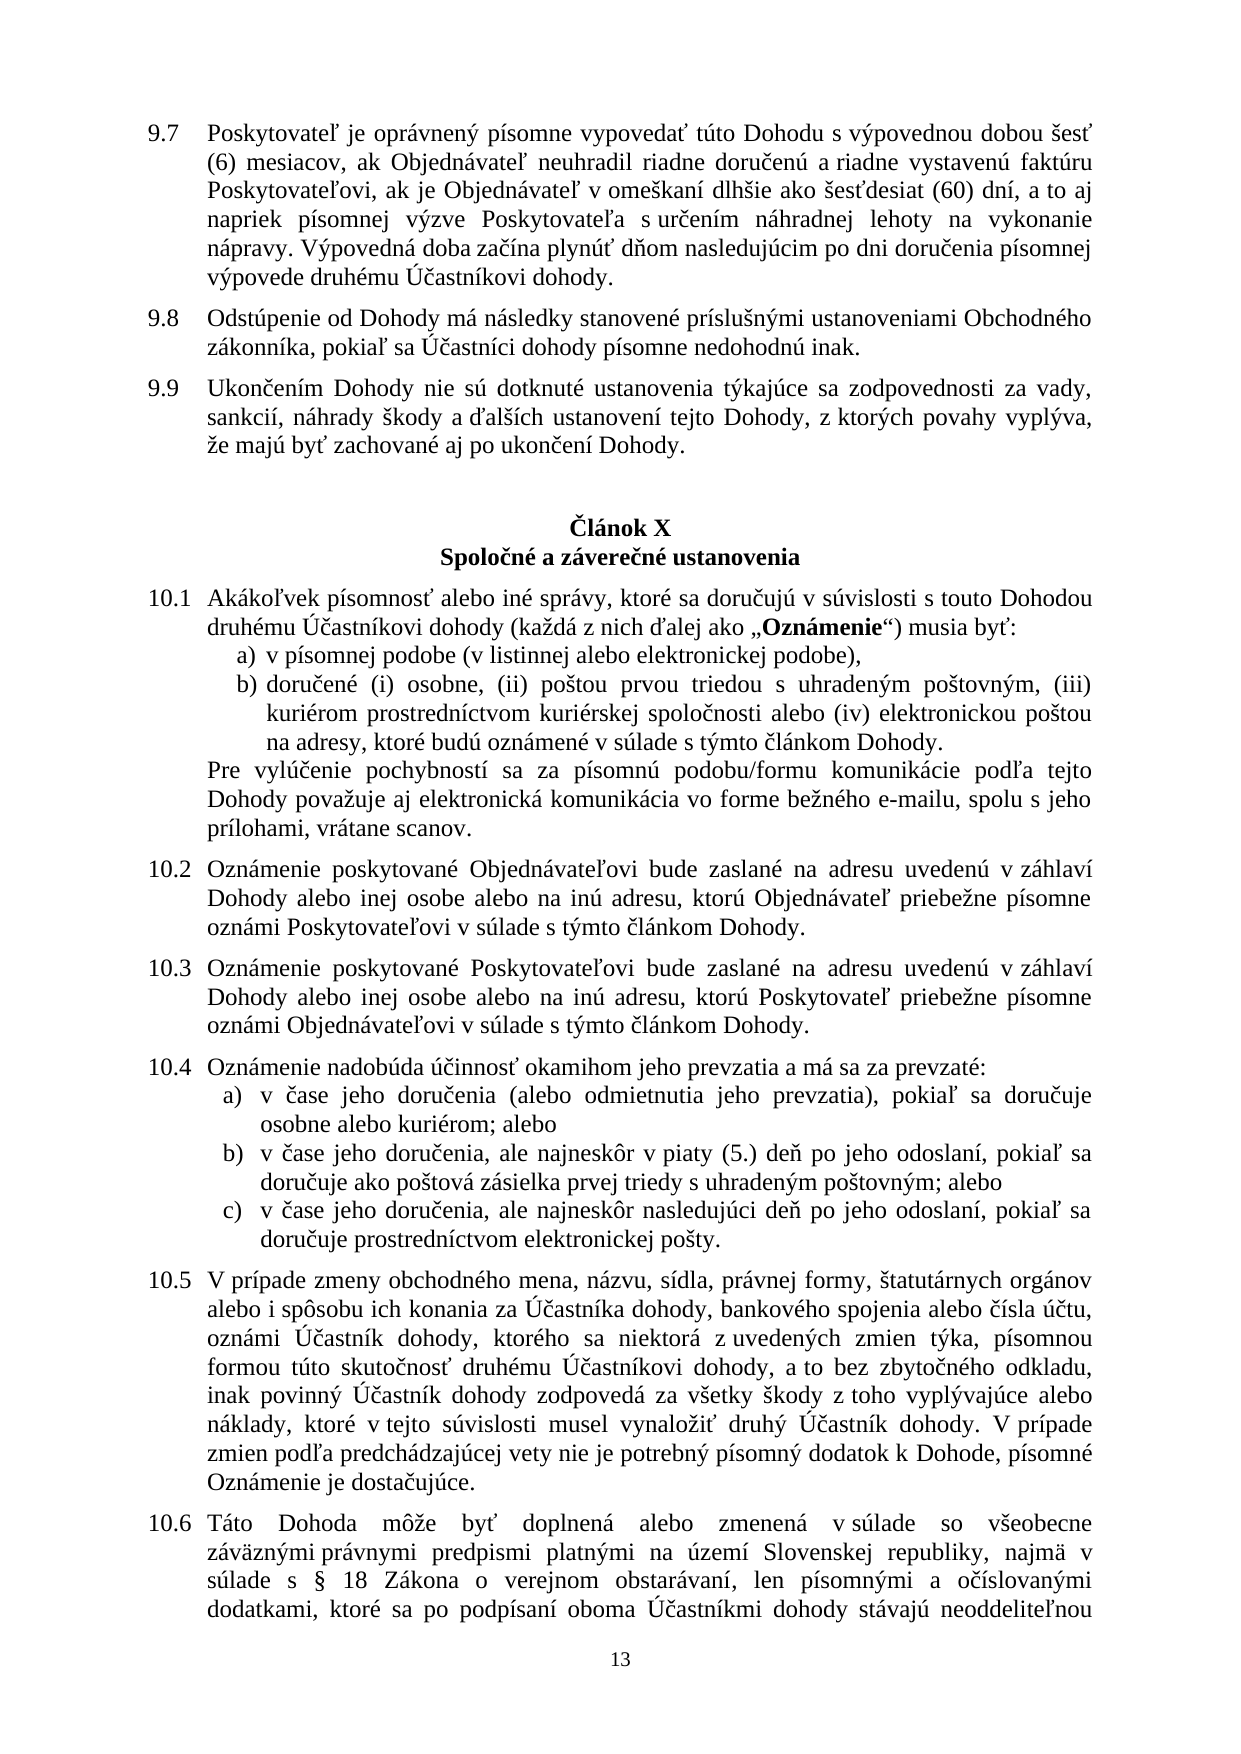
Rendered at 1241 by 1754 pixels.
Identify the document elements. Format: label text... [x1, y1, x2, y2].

list Oznámenie nadobúda účinnosť okamihom jeho prevzatia a má sa za prevzaté: [148, 1052, 1092, 1081]
list v čase jeho doručenia (alebo odmietnutia jeho prevzatia), pokiaľ sa doručuje osobne alebo kuriérom; alebo [223, 1081, 1092, 1138]
text Spoločné a záverečné ustanovenia [148, 542, 1092, 571]
text Článok X [148, 513, 1092, 542]
list Akákoľvek písomnosť alebo iné správy, ktoré sa doručujú v súvislosti s touto Dohodou druhému Účastníkovi dohody (každá z nich ďalej ako „Oznámenie“) musia byť: [148, 583, 1092, 641]
list Poskytovateľ je oprávnený písomne vypovedať túto Dohodu s výpovednou dobou šesť (6) mesiacov, ak Objednávateľ neuhradil riadne doručenú a riadne vystavenú faktúru Poskytovateľovi, ak je Objednávateľ v omeškaní dlhšie ako šesťdesiat (60) dní, a to aj napriek písomnej výzve Poskytovateľa s určením náhradnej lehoty na vykonanie nápravy. Výpovedná doba začína plynúť dňom nasledujúcim po dni doručenia písomnej výpovede druhému Účastníkovi dohody. [148, 118, 1092, 291]
list v čase jeho doručenia, ale najneskôr v piaty (5.) deň po jeho odoslaní, pokiaľ sa doručuje ako poštová zásielka prvej triedy s uhradeným poštovným; alebo [223, 1138, 1092, 1196]
list doručené (i) osobne, (ii) poštou prvou triedou s uhradeným poštovným, (iii) kuriérom prostredníctvom kuriérskej spoločnosti alebo (iv) elektronickou poštou na adresy, ktoré budú oznámené v súlade s týmto článkom Dohody. [236, 669, 1092, 756]
list V prípade zmeny obchodného mena, názvu, sídla, právnej formy, štatutárnych orgánov alebo i spôsobu ich konania za Účastníka dohody, bankového spojenia alebo čísla účtu, oznámi Účastník dohody, ktorého sa niektorá z uvedených zmien týka, písomnou formou túto skutočnosť druhému Účastníkovi dohody, a to bez zbytočného odkladu, inak povinný Účastník dohody zodpovedá za všetky škody z toho vyplývajúce alebo náklady, ktoré v tejto súvislosti musel vynaložiť druhý Účastník dohody. V prípade zmien podľa predchádzajúcej vety nie je potrebný písomný dodatok k Dohode, písomné Oznámenie je dostačujúce. [148, 1266, 1092, 1496]
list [148, 1508, 1092, 1623]
list Ukončením Dohody nie sú dotknuté ustanovenia týkajúce sa zodpovednosti za vady, sankcií, náhrady škody a ďalších ustanovení tejto Dohody, z ktorých povahy vyplýva, že majú byť zachované aj po ukončení Dohody. [148, 373, 1092, 459]
list Oznámenie poskytované Objednávateľovi bude zaslané na adresu uvedenú v záhlaví Dohody alebo inej osobe alebo na inú adresu, ktorú Objednávateľ priebežne písomne oznámi Poskytovateľovi v súlade s týmto článkom Dohody. [148, 854, 1092, 941]
list Odstúpenie od Dohody má následky stanovené príslušnými ustanoveniami Obchodného zákonníka, pokiaľ sa Účastníci dohody písomne nedohodnú inak. [148, 303, 1092, 361]
list Oznámenie poskytované Poskytovateľovi bude zaslané na adresu uvedenú v záhlaví Dohody alebo inej osobe alebo na inú adresu, ktorú Poskytovateľ priebežne písomne oznámi Objednávateľovi v súlade s týmto článkom Dohody. [148, 953, 1092, 1039]
text Pre vylúčenie pochybností sa za písomnú podobu/formu komunikácie podľa tejto Dohody považuje aj elektronická komunikácia vo forme bežného e-mailu, spolu s jeho prílohami, vrátane scanov. [207, 756, 1092, 842]
list v čase jeho doručenia, ale najneskôr nasledujúci deň po jeho odoslaní, pokiaľ sa doručuje prostredníctvom elektronickej pošty. [223, 1196, 1092, 1253]
list v písomnej podobe (v listinnej alebo elektronickej podobe), [236, 641, 1092, 669]
